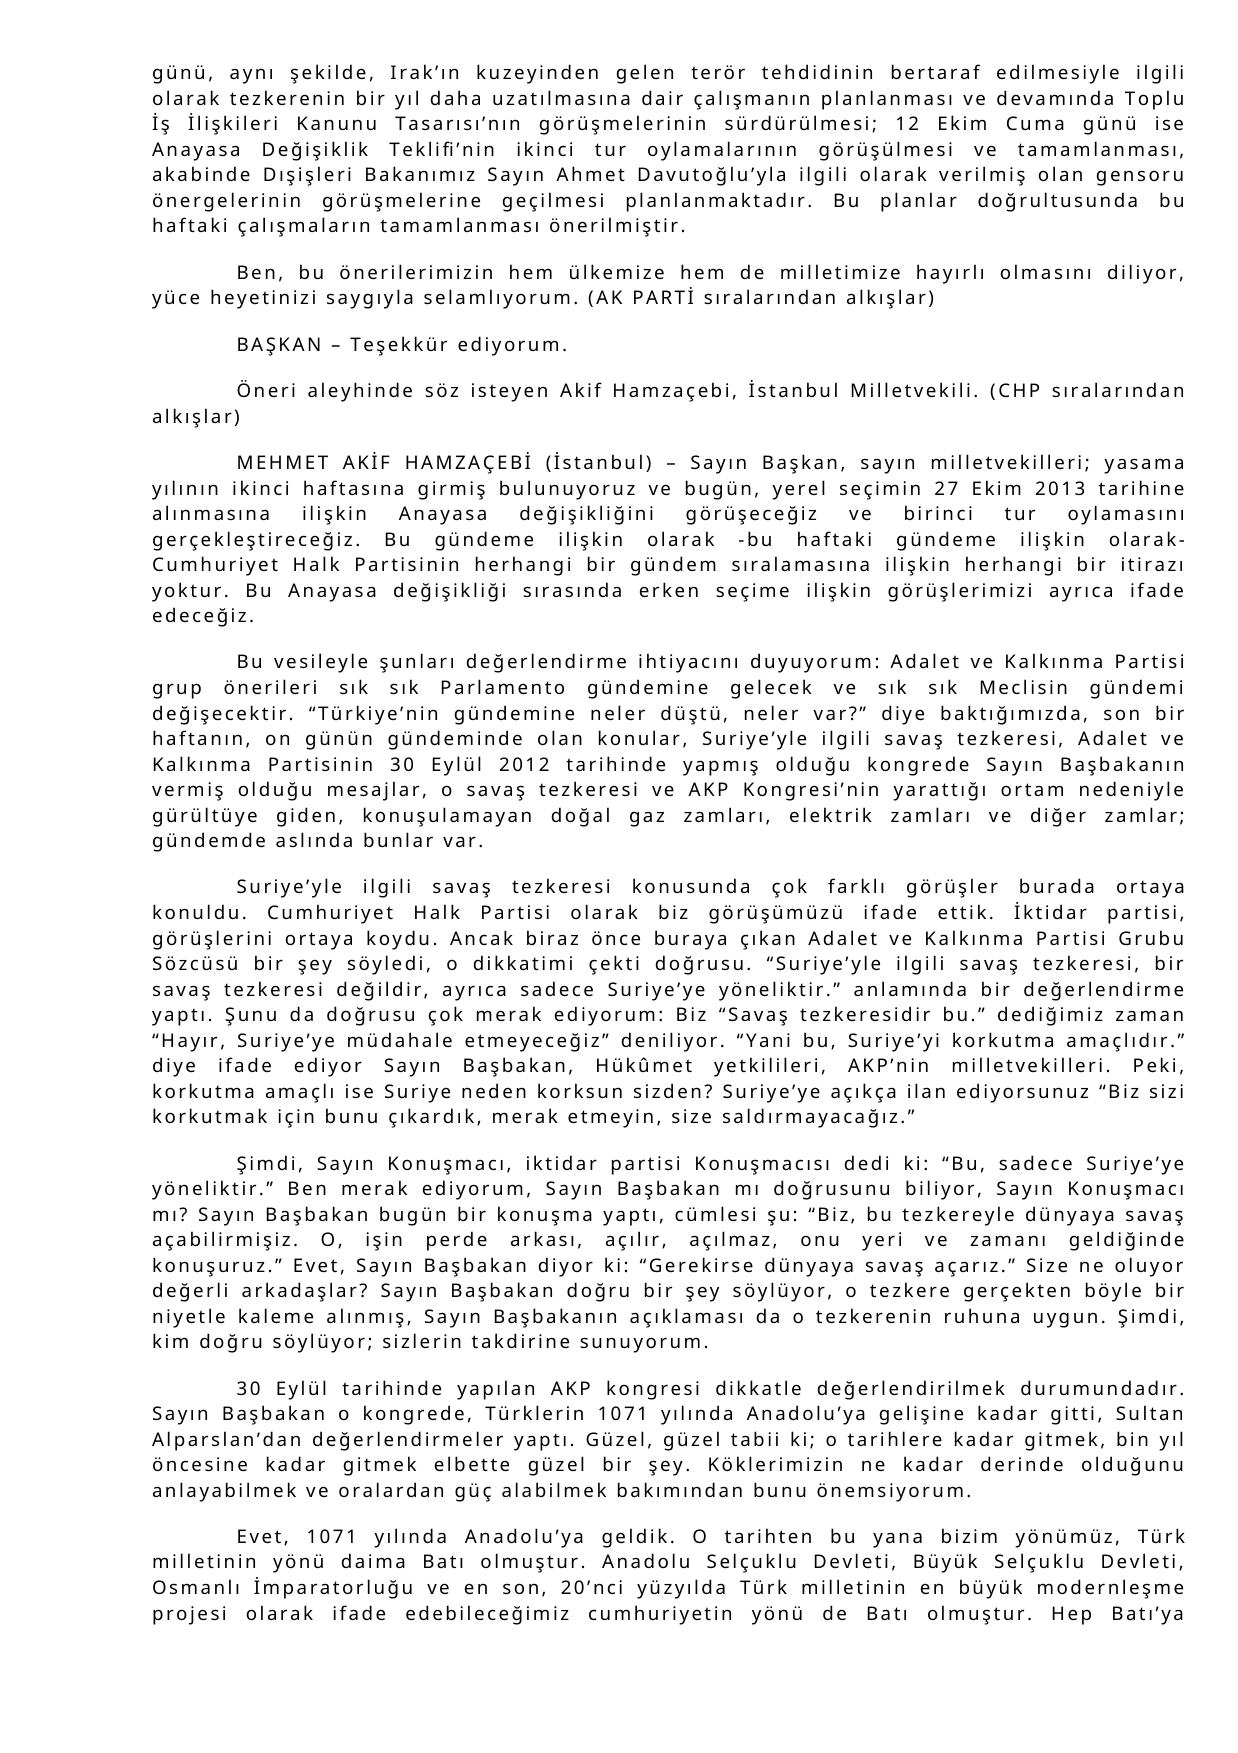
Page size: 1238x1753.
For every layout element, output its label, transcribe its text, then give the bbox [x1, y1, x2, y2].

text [152, 60, 1186, 238]
text Bu vesileyle şunları değerlendirme ihtiyacını duyuyorum: Adalet ve Kalkınma Partisi grup önerileri sık sık Parlamento gündemine gelecek ve sık sık Meclisin gündemi değişecektir. “Türkiye’nin gündemine neler düştü, neler var?” diye baktığımızda, son bir haftanın, on günün gündeminde olan konular, Suriye’yle ilgili savaş tezkeresi, Adalet ve Kalkınma Partisinin 30 Eylül 2012 tarihinde yapmış olduğu kongrede Sayın Başbakanın vermiş olduğu mesajlar, o savaş tezkeresi ve AKP Kongresi’nin yarattığı ortam nedeniyle gürültüye giden, konuşulamayan doğal gaz zamları, elektrik zamları ve diğer zamlar; gündemde aslında bunlar var. [152, 649, 1186, 853]
text Suriye’yle ilgili savaş tezkeresi konusunda çok farklı görüşler burada ortaya konuldu. Cumhuriyet Halk Partisi olarak biz görüşümüzü ifade ettik. İktidar partisi, görüşlerini ortaya koydu. Ancak biraz önce buraya çıkan Adalet ve Kalkınma Partisi Grubu Sözcüsü bir şey söyledi, o dikkatimi çekti doğrusu. “Suriye’yle ilgili savaş tezkeresi, bir savaş tezkeresi değildir, ayrıca sadece Suriye’ye yöneliktir.” anlamında bir değerlendirme yaptı. Şunu da doğrusu çok merak ediyorum: Biz “Savaş tezkeresidir bu.” dediğimiz zaman “Hayır, Suriye’ye müdahale etmeyeceğiz” deniliyor. “Yani bu, Suriye’yi korkutma amaçlıdır.” diye ifade ediyor Sayın Başbakan, Hükûmet yetkilileri, AKP’nin milletvekilleri. Peki, korkutma amaçlı ise Suriye neden korksun sizden? Suriye’ye açıkça ilan ediyorsunuz “Biz sizi korkutmak için bunu çıkardık, merak etmeyin, size saldırmayacağız.” [152, 874, 1186, 1129]
text Ben, bu önerilerimizin hem ülkemize hem de milletimize hayırlı olmasını diliyor, yüce heyetinizi saygıyla selamlıyorum. (AK PARTİ sıralarından alkışlar) [152, 259, 1186, 310]
text BAŞKAN – Teşekkür ediyorum. [152, 331, 1186, 357]
text MEHMET AKİF HAMZAÇEBİ (İstanbul) – Sayın Başkan, sayın milletvekilleri; yasama yılının ikinci haftasına girmiş bulunuyoruz ve bugün, yerel seçimin 27 Ekim 2013 tarihine alınmasına ilişkin Anayasa değişikliğini görüşeceğiz ve birinci tur oylamasını gerçekleştireceğiz. Bu gündeme ilişkin olarak -bu haftaki gündeme ilişkin olarak- Cumhuriyet Halk Partisinin herhangi bir gündem sıralamasına ilişkin herhangi bir itirazı yoktur. Bu Anayasa değişikliği sırasında erken seçime ilişkin görüşlerimizi ayrıca ifade edeceğiz. [152, 449, 1186, 628]
text Şimdi, Sayın Konuşmacı, iktidar partisi Konuşmacısı dedi ki: “Bu, sadece Suriye’ye yöneliktir.” Ben merak ediyorum, Sayın Başbakan mı doğrusunu biliyor, Sayın Konuşmacı mı? Sayın Başbakan bugün bir konuşma yaptı, cümlesi şu: “Biz, bu tezkereyle dünyaya savaş açabilirmişiz. O, işin perde arkası, açılır, açılmaz, onu yeri ve zamanı geldiğinde konuşuruz.” Evet, Sayın Başbakan diyor ki: “Gerekirse dünyaya savaş açarız.” Size ne oluyor değerli arkadaşlar? Sayın Başbakan doğru bir şey söylüyor, o tezkere gerçekten böyle bir niyetle kaleme alınmış, Sayın Başbakanın açıklaması da o tezkerenin ruhuna uygun. Şimdi, kim doğru söylüyor; sizlerin takdirine sunuyorum. [152, 1150, 1186, 1354]
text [152, 1523, 1186, 1625]
text 30 Eylül tarihinde yapılan AKP kongresi dikkatle değerlendirilmek durumundadır. Sayın Başbakan o kongrede, Türklerin 1071 yılında Anadolu’ya gelişine kadar gitti, Sultan Alparslan’dan değerlendirmeler yaptı. Güzel, güzel tabii ki; o tarihlere kadar gitmek, bin yıl öncesine kadar gitmek elbette güzel bir şey. Köklerimizin ne kadar derinde olduğunu anlayabilmek ve oralardan güç alabilmek bakımından bunu önemsiyorum. [152, 1375, 1186, 1502]
text Öneri aleyhinde söz isteyen Akif Hamzaçebi, İstanbul Milletvekili. (CHP sıralarından alkışlar) [152, 377, 1186, 428]
